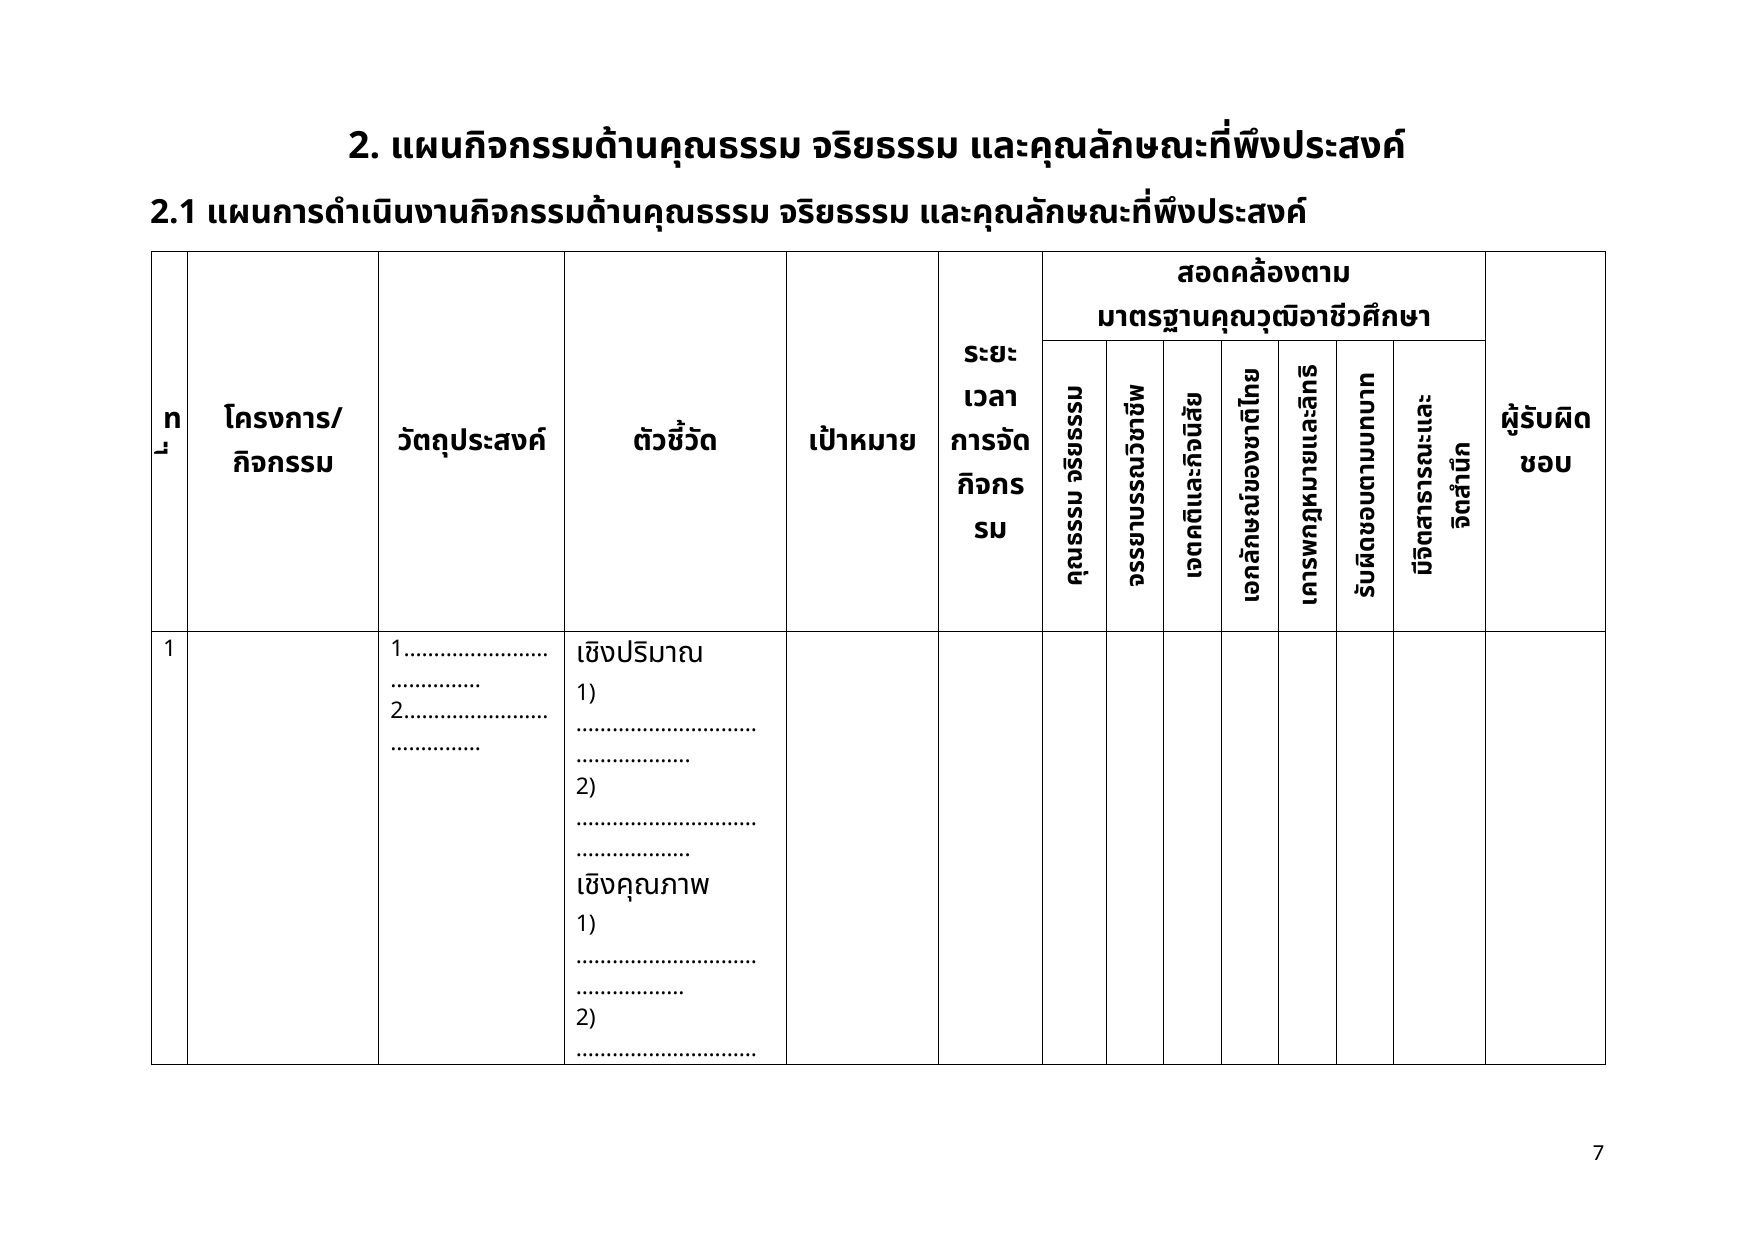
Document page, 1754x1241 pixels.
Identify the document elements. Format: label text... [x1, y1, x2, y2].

table_cell [1279, 632, 1336, 1064]
table_header วัตถุประสงค์ [379, 252, 564, 631]
table_header สอดคล้องตาม มาตรฐานคุณวุฒิอาชีวศึกษา [1043, 252, 1485, 340]
table_cell [1043, 632, 1106, 1064]
table_cell [1222, 632, 1278, 1064]
table_cell [1164, 632, 1221, 1064]
table_header ตัวชี้วัด [565, 252, 786, 631]
table_cell [939, 632, 1042, 1064]
table_cell เคารพกฎหมายและลิทธิของผู้อื่น [1279, 341, 1336, 631]
table_cell [787, 632, 938, 1064]
table_cell เจตคติและกิจนิสัย [1164, 341, 1221, 631]
table_header ผู้รับผิดชอบ [1486, 252, 1605, 631]
table_cell มีจิตสาธารณะและจิตสำนึก รักษ์สิ่งแวดล้อม [1394, 341, 1485, 631]
table_header ที่ [152, 252, 187, 631]
text 2.1 แผนการดำเนินงานกิจกรรมด้านคุณธรรม จริยธรรม และคุณลักษณะที่พึงประสงค์ [150, 188, 1604, 238]
table_cell [1107, 632, 1163, 1064]
table_cell [1337, 632, 1393, 1064]
text 2. แผนกิจกรรมด้านคุณธรรม จริยธรรม และคุณลักษณะที่พึงประสงค์ [150, 118, 1604, 175]
table_cell [188, 632, 378, 1064]
table_cell รับผิดชอบตามบทบาทหน้าที่ของตนเอง [1337, 341, 1393, 631]
table_header ระยะเวลาการจัดกิจกรรม [939, 252, 1042, 631]
table_header เป้าหมาย [787, 252, 938, 631]
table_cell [379, 632, 564, 1064]
table_cell [1486, 632, 1605, 1064]
table_cell จรรยาบรรณวิชาชีพ [1107, 341, 1163, 631]
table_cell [565, 632, 786, 1064]
table_cell คุณธรรม จริยธรรม [1043, 341, 1106, 631]
table_cell 1 [152, 632, 187, 1064]
table_cell [1394, 632, 1485, 1064]
table_header โครงการ/กิจกรรม [188, 252, 378, 631]
table_cell เอกลักษณ์ของชาติไทย [1222, 341, 1278, 631]
